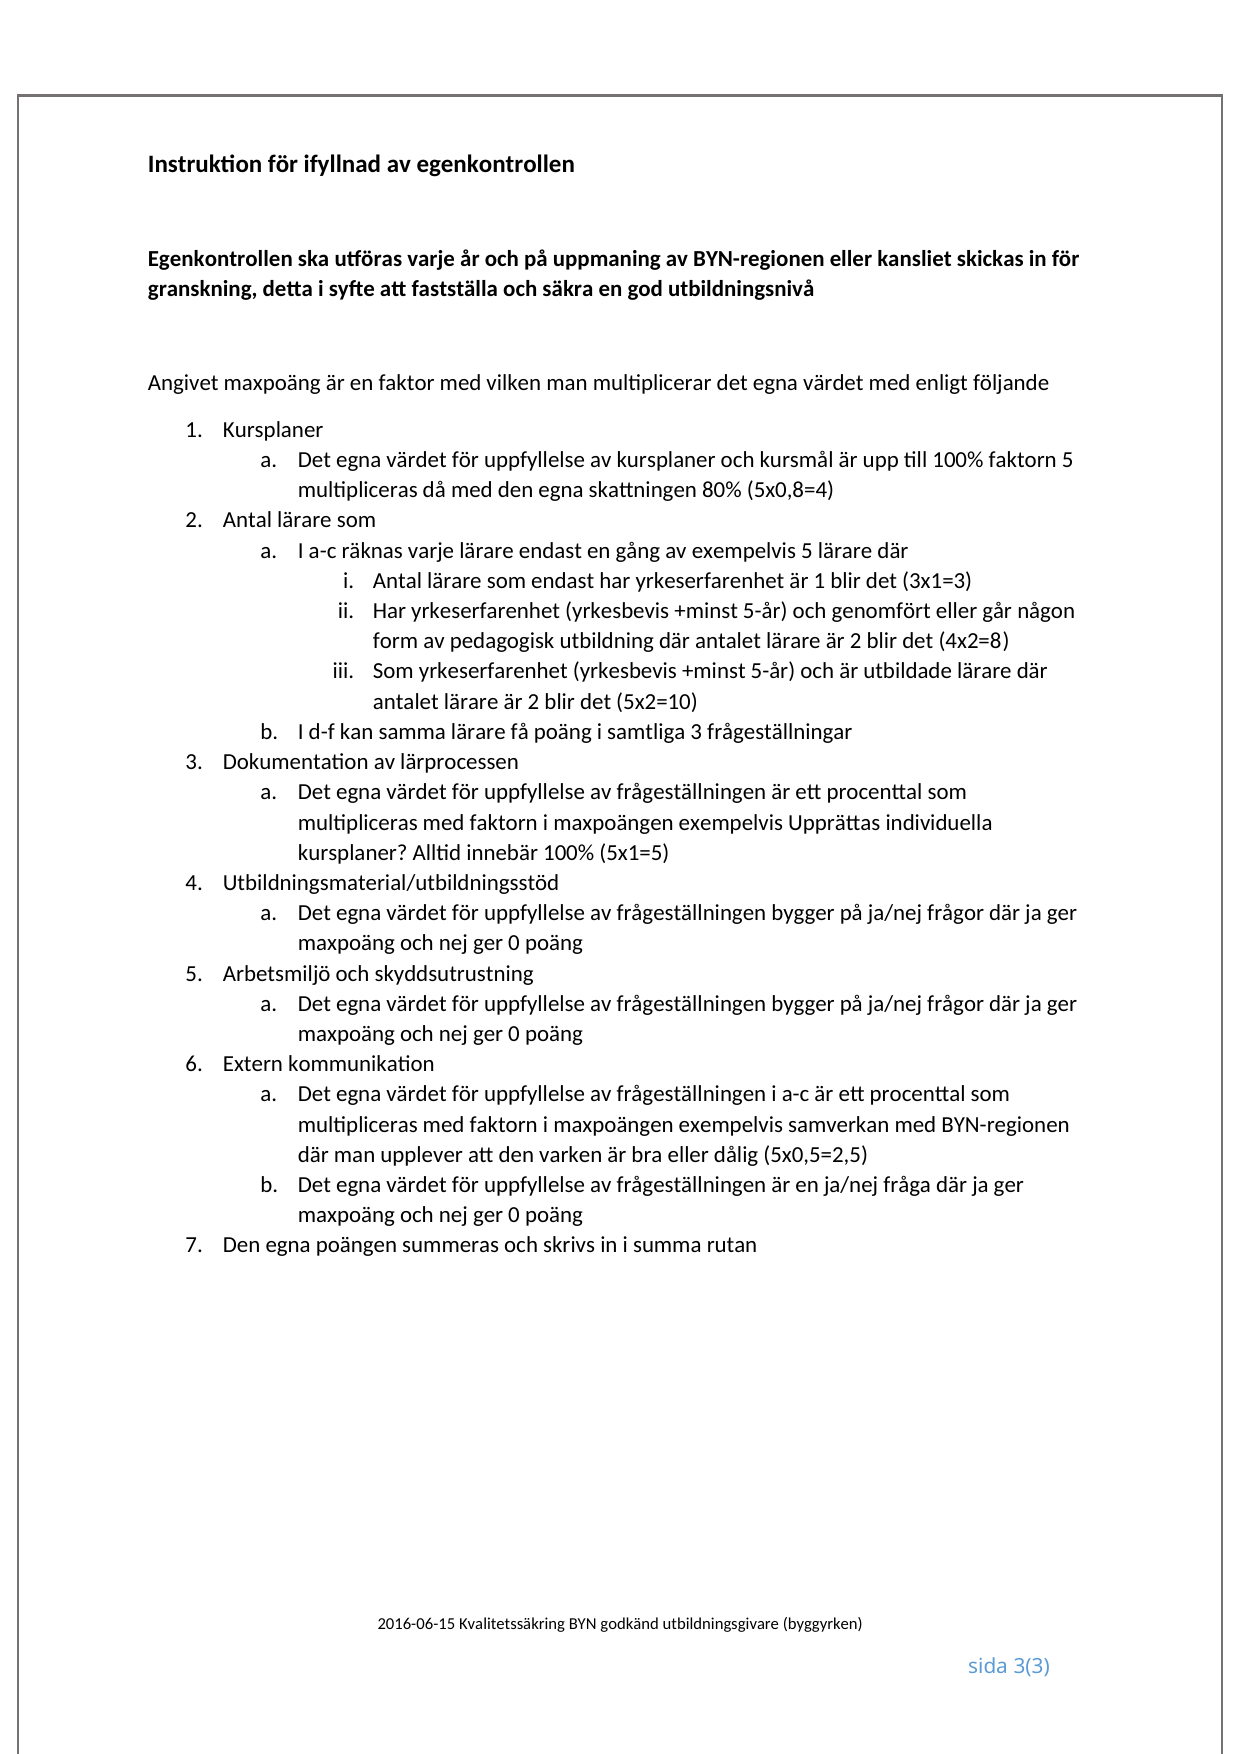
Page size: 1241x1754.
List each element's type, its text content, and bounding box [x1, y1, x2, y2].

list Det egna värdet för uppfyllelse av frågeställningen är en ja/nej fråga där ja ger maxpoäng och nej ger 0 poäng [260, 1170, 1092, 1228]
list Det egna värdet för uppfyllelse av frågeställningen är ett procenttal som multipliceras med faktorn i maxpoängen exempelvis Upprättas individuella kursplaner? Alltid innebär 100% (5x1=5) [260, 777, 1092, 866]
list Det egna värdet för uppfyllelse av frågeställningen bygger på ja/nej frågor där ja ger maxpoäng och nej ger 0 poäng [260, 898, 1092, 957]
list Kursplaner [185, 415, 1092, 443]
list Extern kommunikation [185, 1049, 1092, 1077]
text Instruktion för ifyllnad av egenkontrollen [148, 148, 1092, 178]
list Den egna poängen summeras och skrivs in i summa rutan [185, 1231, 1092, 1259]
list Utbildningsmaterial/utbildningsstöd [185, 868, 1092, 896]
list Antal lärare som endast har yrkeserfarenhet är 1 blir det (3x1=3) [354, 566, 1092, 594]
list Dokumentation av lärprocessen [185, 747, 1092, 775]
list I a-c räknas varje lärare endast en gång av exempelvis 5 lärare där [260, 536, 1092, 564]
list Som yrkeserfarenhet (yrkesbevis +minst 5-år) och är utbildade lärare där antalet lärare är 2 blir det (5x2=10) [354, 657, 1092, 715]
list I d-f kan samma lärare få poäng i samtliga 3 frågeställningar [260, 717, 1092, 745]
list Det egna värdet för uppfyllelse av frågeställningen i a-c är ett procenttal som multipliceras med faktorn i maxpoängen exempelvis samverkan med BYN-regionen där man upplever att den varken är bra eller dålig (5x0,5=2,5) [260, 1079, 1092, 1168]
text Angivet maxpoäng är en faktor med vilken man multiplicerar det egna värdet med enligt följande [148, 368, 1092, 396]
list Har yrkeserfarenhet (yrkesbevis +minst 5-år) och genomfört eller går någon form av pedagogisk utbildning där antalet lärare är 2 blir det (4x2=8) [354, 596, 1092, 654]
list Det egna värdet för uppfyllelse av kursplaner och kursmål är upp till 100% faktorn 5 multipliceras då med den egna skattningen 80% (5x0,8=4) [260, 445, 1092, 503]
list Arbetsmiljö och skyddsutrustning [185, 959, 1092, 987]
list Antal lärare som [185, 506, 1092, 534]
text Egenkontrollen ska utföras varje år och på uppmaning av BYN-regionen eller kansliet skickas in för granskning, detta i syfte att fastställa och säkra en god utbildningsnivå [148, 244, 1092, 302]
list Det egna värdet för uppfyllelse av frågeställningen bygger på ja/nej frågor där ja ger maxpoäng och nej ger 0 poäng [260, 989, 1092, 1047]
